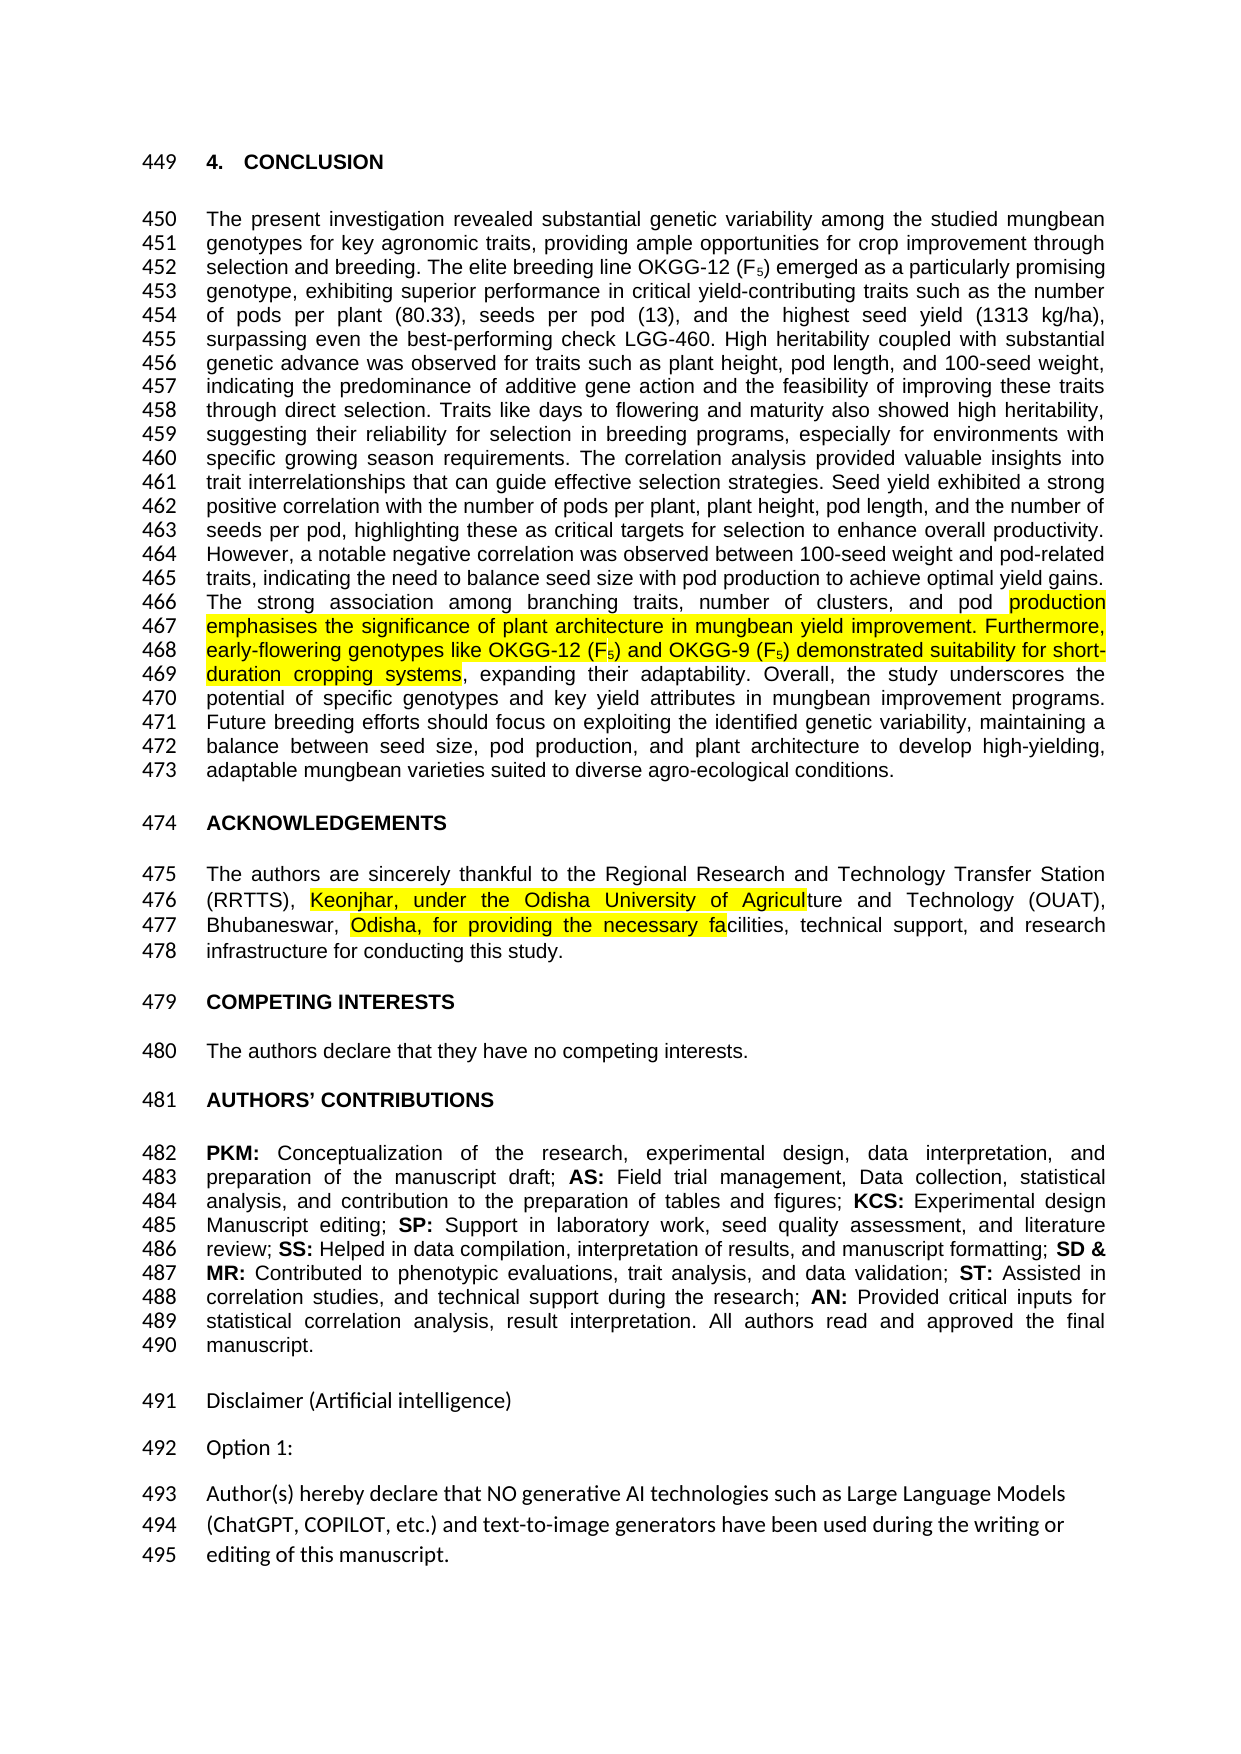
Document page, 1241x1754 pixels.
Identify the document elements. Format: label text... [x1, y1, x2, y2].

text Disclaimer (Artificial intelligence) [206, 1386, 1106, 1414]
text The present investigation revealed substantial genetic variability among the studied mungbean genotypes for key agronomic traits, providing ample opportunities for crop improvement through selection and breeding. The elite breeding line OKGG-12 (F5) emerged as a particularly promising genotype, exhibiting superior performance in critical yield-contributing traits such as the number of pods per plant (80.33), seeds per pod (13), and the highest seed yield (1313 kg/ha), surpassing even the best-performing check LGG-460. High heritability coupled with substantial genetic advance was observed for traits such as plant height, pod length, and 100-seed weight, indicating the predominance of additive gene action and the feasibility of improving these traits through direct selection. Traits like days to flowering and maturity also showed high heritability, suggesting their reliability for selection in breeding programs, especially for environments with specific growing season requirements. The correlation analysis provided valuable insights into trait interrelationships that can guide effective selection strategies. Seed yield exhibited a strong positive correlation with the number of pods per plant, plant height, pod length, and the number of seeds per pod, highlighting these as critical targets for selection to enhance overall productivity. However, a notable negative correlation was observed between 100-seed weight and pod-related traits, indicating the need to balance seed size with pod production to achieve optimal yield gains. The strong association among branching traits, number of clusters, and pod production emphasises the significance of plant architecture in mungbean yield improvement. Furthermore, early-flowering genotypes like OKGG-12 (F5) and OKGG-9 (F5) demonstrated suitability for short-duration cropping systems, expanding their adaptability. Overall, the study underscores the potential of specific genotypes and key yield attributes in mungbean improvement programs. Future breeding efforts should focus on exploiting the identified genetic variability, maintaining a balance between seed size, pod production, and plant architecture to develop high-yielding, adaptable mungbean varieties suited to diverse agro-ecological conditions. [206, 207, 1106, 614]
text ACKNOWLEDGEMENTS [206, 811, 1106, 835]
list CONCLUSION [206, 150, 1106, 174]
text The authors are sincerely thankful to the Regional Research and Technology Transfer Station (RRTTS), Keonjhar, under the Odisha University of Agriculture and Technology (OUAT), Bhubaneswar, Odisha, for providing the necessary facilities, technical support, and research infrastructure for conducting this study. [206, 862, 1106, 963]
text Competing interests [206, 990, 1106, 1014]
text Author(s) hereby declare that NO generative AI technologies such as Large Language Models (ChatGPT, COPILOT, etc.) and text-to-image generators have been used during the writing or editing of this manuscript. [206, 1479, 1106, 1568]
text The authors declare that they have no competing interests. [206, 1039, 1106, 1063]
text Option 1: [206, 1433, 1106, 1461]
text Authors’ Contributions [206, 1088, 1106, 1112]
text PKM: Conceptualization of the research, experimental design, data interpretation, and preparation of the manuscript draft; AS: Field trial management, Data collection, statistical analysis, and contribution to the preparation of tables and figures; KCS: Experimental design Manuscript editing; SP: Support in laboratory work, seed quality assessment, and literature review; SS: Helped in data compilation, interpretation of results, and manuscript formatting; SD & MR: Contributed to phenotypic evaluations, trait analysis, and data validation; ST: Assisted in correlation studies, and technical support during the research; AN: Provided critical inputs for statistical correlation analysis, result interpretation. All authors read and approved the final manuscript. [206, 1141, 1106, 1357]
